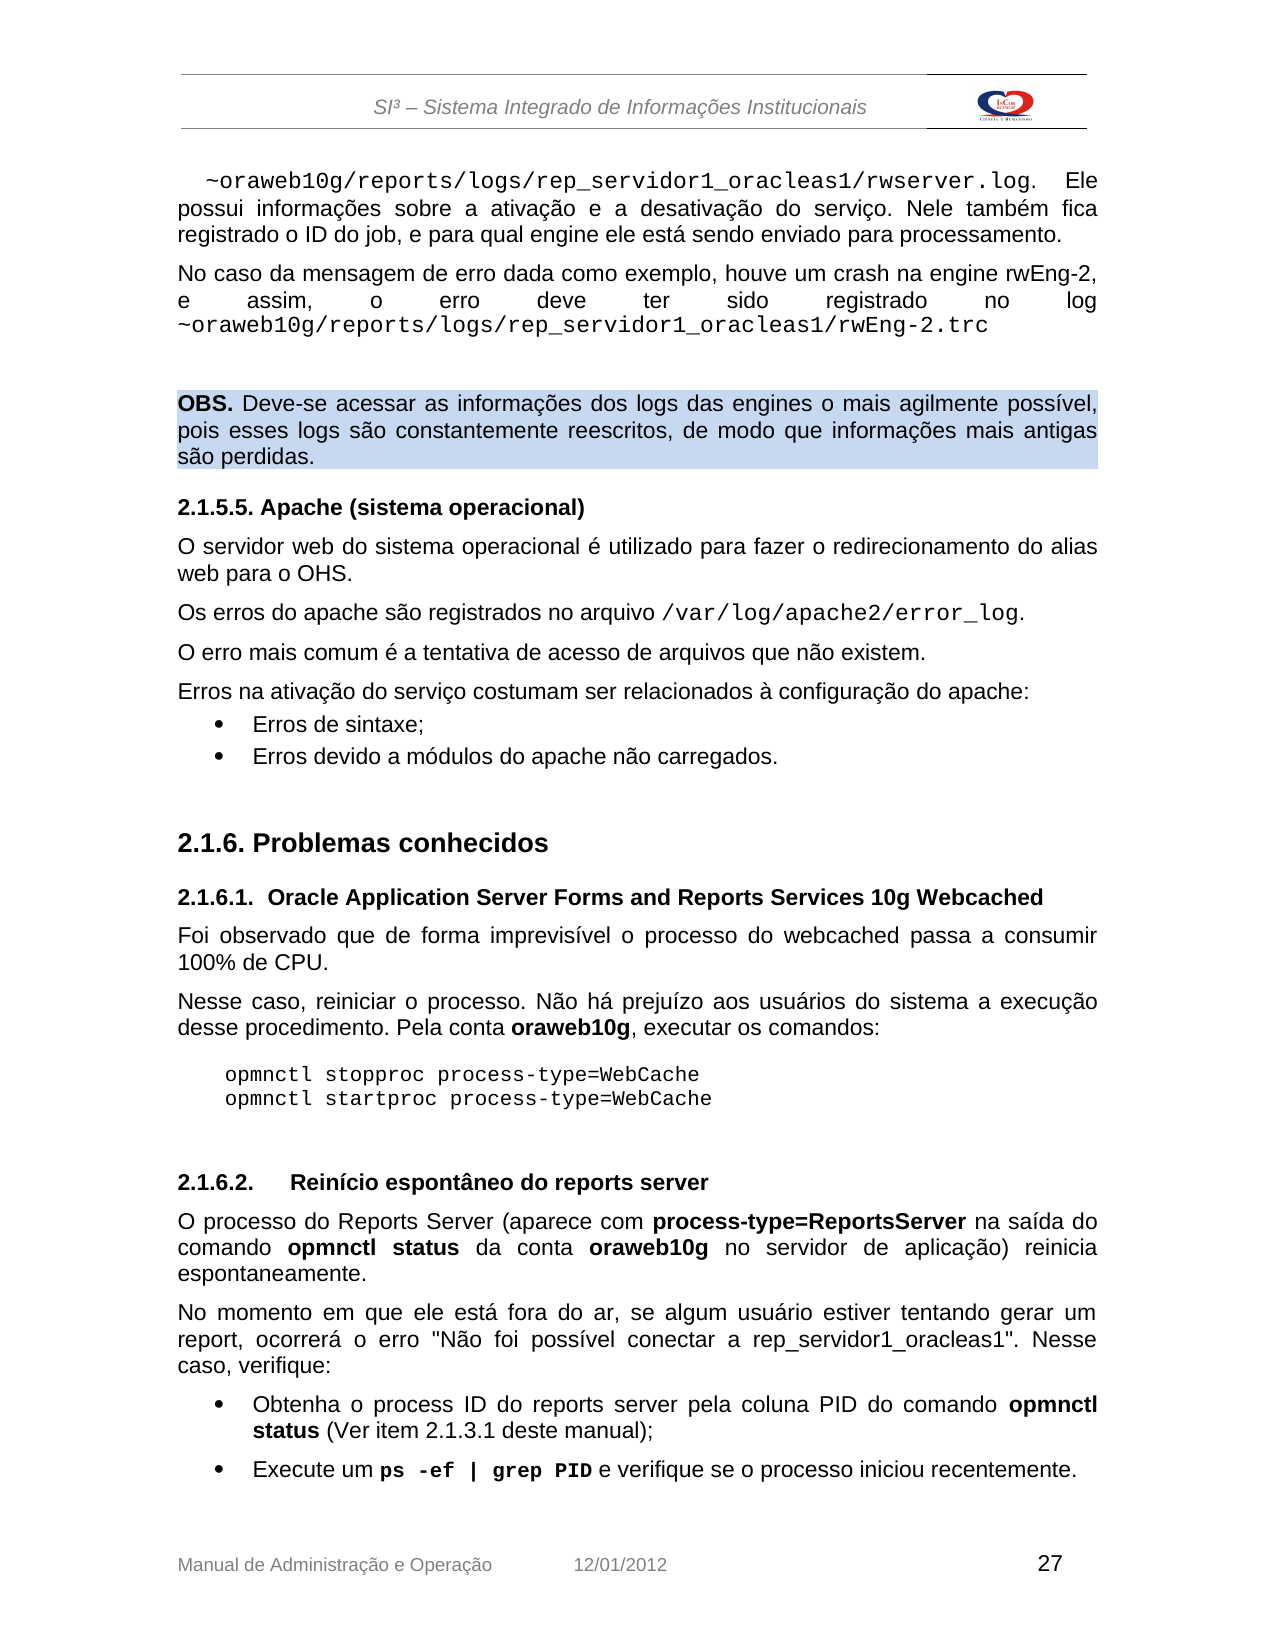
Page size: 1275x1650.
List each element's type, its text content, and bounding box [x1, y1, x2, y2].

text opmnctl stopproc process-type=WebCache [224, 1064, 1098, 1088]
text Erros na ativação do serviço costumam ser relacionados à configuração do apache: [177, 678, 1098, 704]
subtitle Problemas conhecidos [177, 827, 1098, 858]
text O processo do Reports Server (aparece com process-type=ReportsServer na saída do comando opmnctl status da conta oraweb10g no servidor de aplicação) reinicia espontaneamente. [177, 1208, 1098, 1287]
text Os erros do apache são registrados no arquivo /var/log/apache2/error_log. [177, 598, 1098, 627]
text No momento em que ele está fora do ar, se algum usuário estiver tentando gerar um report, ocorrerá o erro "Não foi possível conectar a rep_servidor1_oracleas1". Nesse caso, verifique: [177, 1299, 1098, 1378]
text ~oraweb10g/reports/logs/rep_servidor1_oracleas1/rwserver.log. Ele possui informações sobre a ativação e a desativação do serviço. Nele também fica registrado o ID do job, e para qual engine ele está sendo enviado para processamento. [177, 167, 1098, 248]
list Obtenha o process ID do reports server pela coluna PID do comando opmnctl status (Ver item 2.1.3.1 deste manual); [215, 1391, 1098, 1443]
text No caso da mensagem de erro dada como exemplo, houve um crash na engine rwEng-2, e assim, o erro deve ter sido registrado no log ~oraweb10g/reports/logs/rep_servidor1_oracleas1/rwEng-2.trc [177, 260, 1098, 339]
text O servidor web do sistema operacional é utilizado para fazer o redirecionamento do alias web para o OHS. [177, 533, 1098, 586]
text opmnctl startproc process-type=WebCache [224, 1088, 1098, 1111]
text Foi observado que de forma imprevisível o processo do webcached passa a consumir 100% de CPU. [177, 922, 1098, 975]
text O erro mais comum é a tentativa de acesso de arquivos que não existem. [177, 639, 1098, 666]
subtitle 2.1.5.5. Apache (sistema operacional) [177, 494, 1098, 521]
subtitle Oracle Application Server Forms and Reports Services 10g Webcached [177, 883, 1098, 910]
picture [973, 86, 1038, 128]
text OBS. Deve-se acessar as informações dos logs das engines o mais agilmente possível, pois esses logs são constantemente reescritos, de modo que informações mais antigas são perdidas. [177, 390, 1098, 469]
text Erros de sintaxe; [215, 711, 1098, 737]
subtitle Reinício espontâneo do reports server [177, 1169, 1098, 1195]
list Execute um ps -ef | grep PID e verifique se o processo iniciou recentemente. [215, 1456, 1098, 1484]
text Erros devido a módulos do apache não carregados. [215, 743, 1098, 770]
text Nesse caso, reiniciar o processo. Não há prejuízo aos usuários do sistema a execução desse procedimento. Pela conta oraweb10g, executar os comandos: [177, 988, 1098, 1040]
